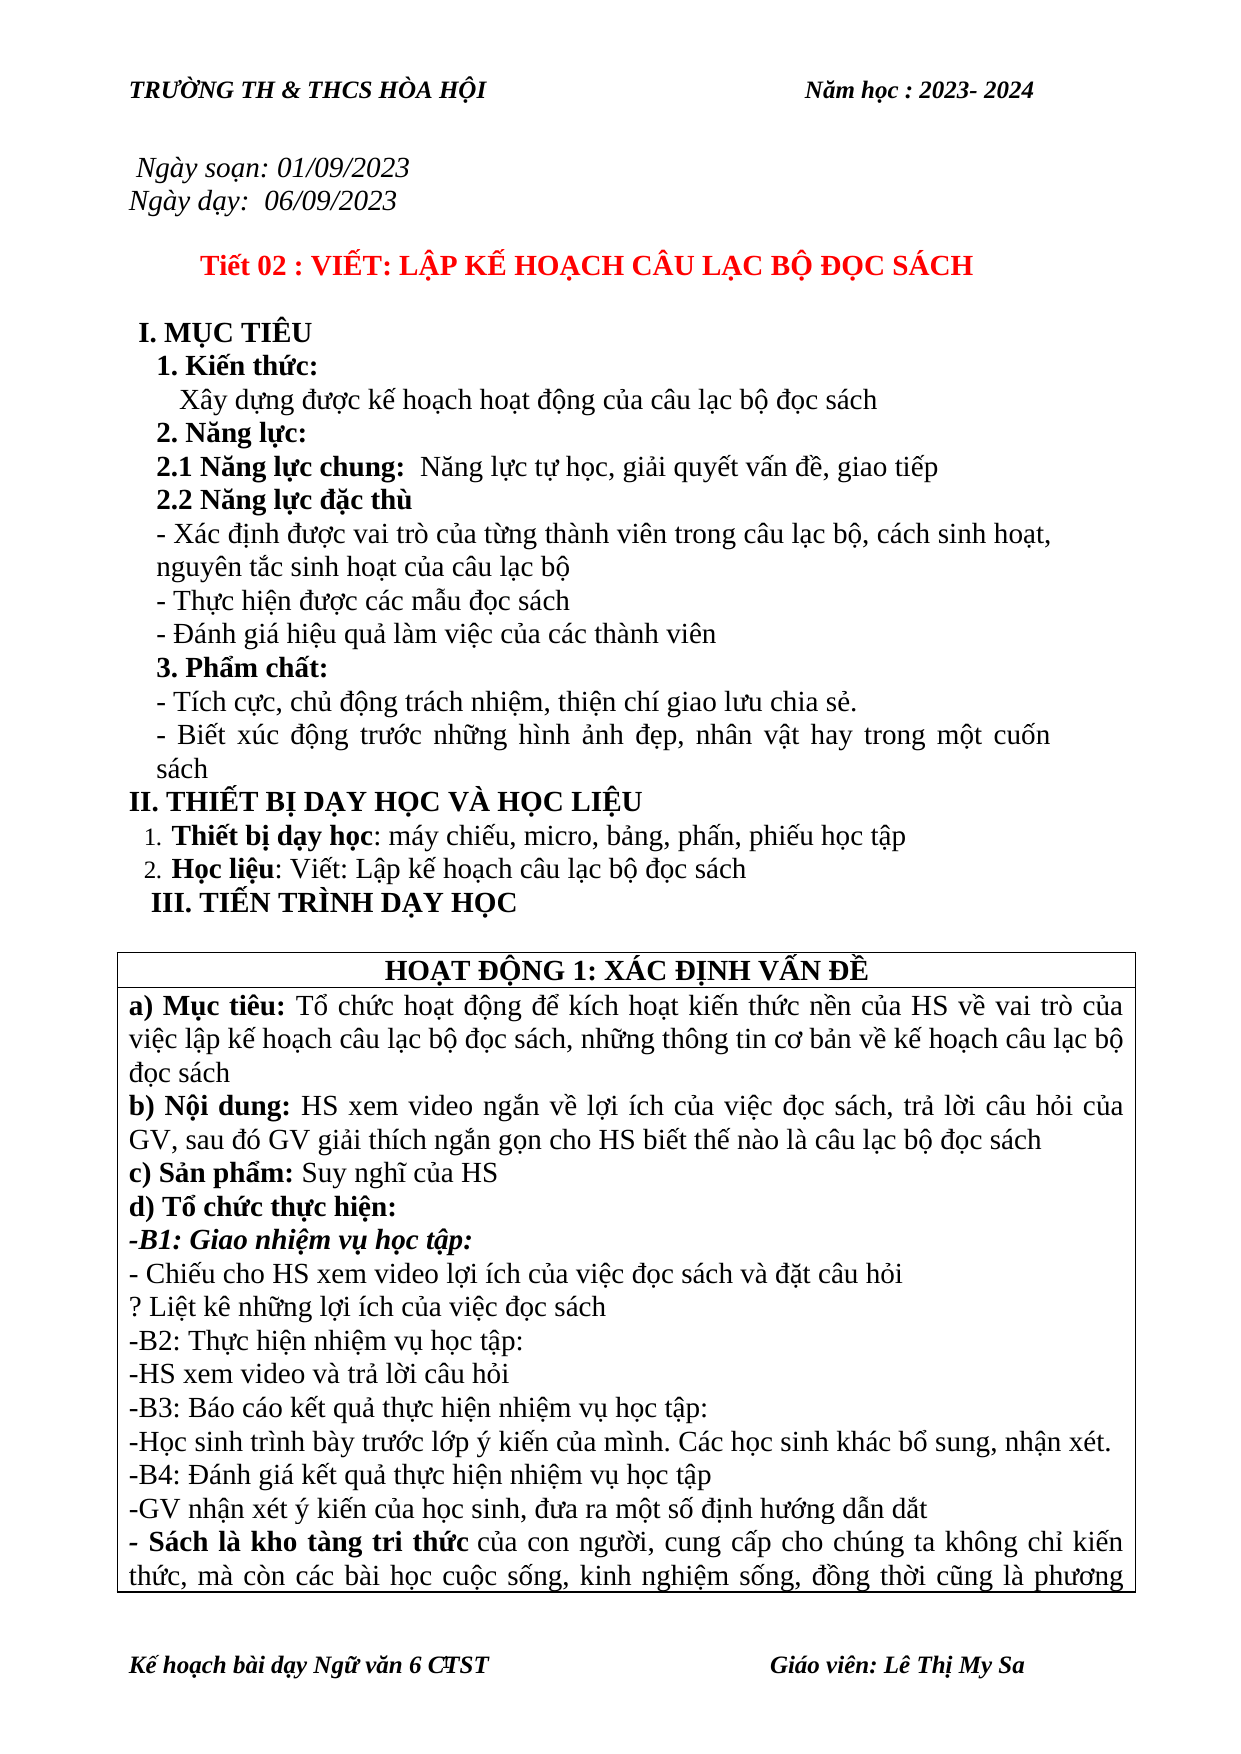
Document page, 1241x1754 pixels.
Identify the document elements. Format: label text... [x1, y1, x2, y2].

text - Biết xúc động trước những hình ảnh đẹp, nhân vật hay trong một cuốn sách [156, 717, 1053, 784]
text 2.2 Năng lực đặc thù [156, 482, 1053, 516]
table_header HOẠT ĐỘNG 1: XÁC ĐỊNH VẤN ĐỀ [118, 953, 1135, 987]
text Ngày dạy: 06/09/2023 [129, 183, 1053, 217]
list I. MỤC TIÊU [138, 315, 1053, 348]
text 1. Kiến thức: [156, 348, 1053, 382]
text - Đánh giá hiệu quả làm việc của các thành viên [156, 617, 1053, 650]
text III. TIẾN TRÌNH DẠY HỌC [129, 885, 1053, 918]
list Thiết bị dạy học: máy chiếu, micro, bảng, phấn, phiếu học tập [143, 818, 1053, 851]
text - Tích cực, chủ động trách nhiệm, thiện chí giao lưu chia sẻ. [156, 684, 1053, 717]
text 2.1 Năng lực chung: Năng lực tự học, giải quyết vấn đề, giao tiếp [156, 449, 1053, 482]
text - Xác định được vai trò của từng thành viên trong câu lạc bộ, cách sinh hoạt, nguyên tắc sinh hoạt của câu lạc bộ [156, 516, 1053, 583]
text Tiết 02 : VIẾT: LẬP KẾ HOẠCH CÂU LẠC BỘ ĐỌC SÁCH [129, 248, 1044, 281]
text 2. Năng lực: [156, 415, 1053, 449]
text 3. Phẩm chất: [129, 650, 1053, 684]
text II. THIẾT BỊ DẠY HỌC VÀ HỌC LIỆU [129, 784, 1053, 818]
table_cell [118, 988, 1135, 1591]
text - Thực hiện được các mẫu đọc sách [156, 583, 1053, 617]
text Xây dựng được kế hoạch hoạt động của câu lạc bộ đọc sách [156, 382, 1053, 415]
text Ngày soạn: 01/09/2023 [129, 150, 1053, 183]
list Học liệu: Viết: Lập kế hoạch câu lạc bộ đọc sách [143, 851, 995, 885]
